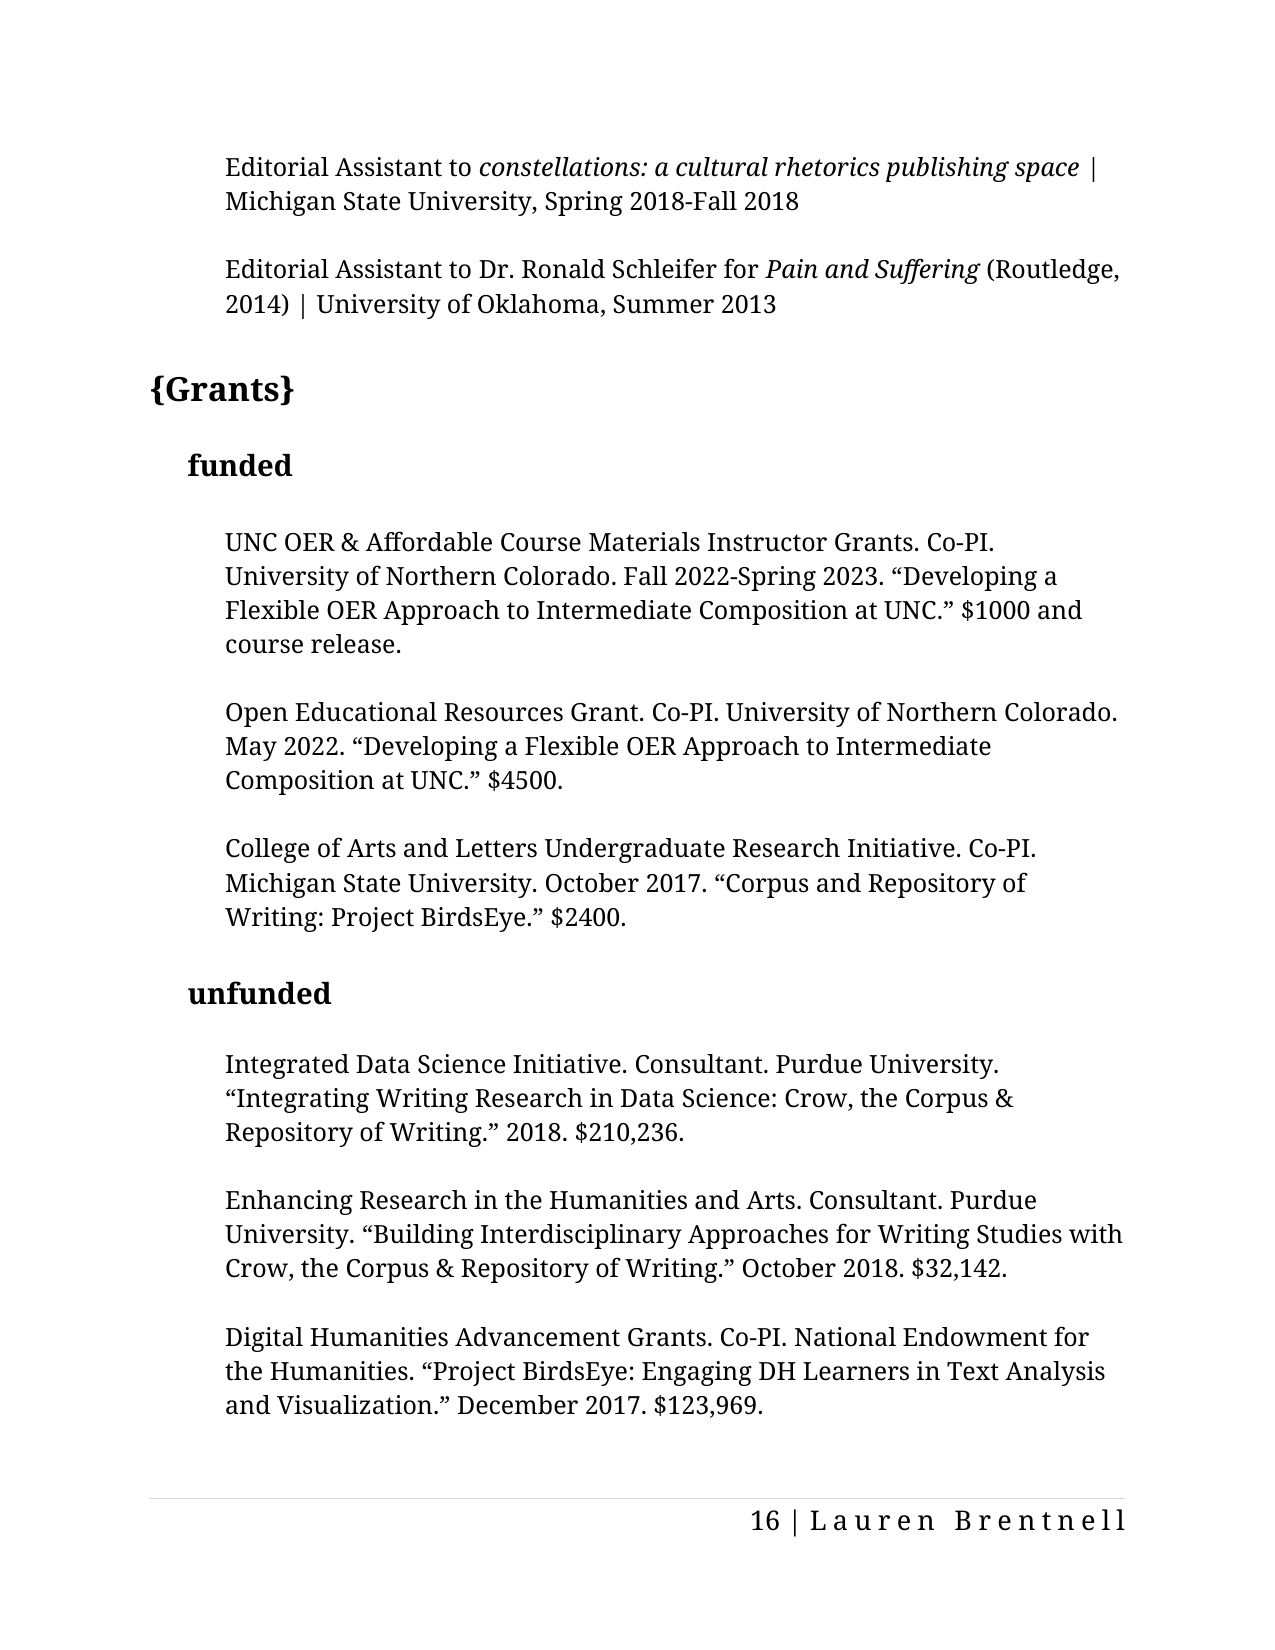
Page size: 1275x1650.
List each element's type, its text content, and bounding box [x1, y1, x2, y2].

text unfunded [150, 973, 1125, 1013]
text Digital Humanities Advancement Grants. Co-PI. National Endowment for the Humanities. “Project BirdsEye: Engaging DH Learners in Text Analysis and Visualization.” December 2017. $123,969. [225, 1319, 1125, 1421]
text {Grants} [150, 366, 1125, 411]
text Integrated Data Science Initiative. Consultant. Purdue University. “Integrating Writing Research in Data Science: Crow, the Corpus & Repository of Writing.” 2018. $210,236. [225, 1047, 1125, 1149]
text UNC OER & Affordable Course Materials Instructor Grants. Co-PI. University of Northern Colorado. Fall 2022-Spring 2023. “Developing a Flexible OER Approach to Intermediate Composition at UNC.” $1000 and course release. [225, 524, 1125, 661]
text Open Educational Resources Grant. Co-PI. University of Northern Colorado. May 2022. “Developing a Flexible OER Approach to Intermediate Composition at UNC.” $4500. [225, 695, 1125, 797]
text funded [150, 445, 1125, 485]
text College of Arts and Letters Undergraduate Research Initiative. Co-PI. Michigan State University. October 2017. “Corpus and Repository of Writing: Project BirdsEye.” $2400. [225, 831, 1125, 933]
text Editorial Assistant to constellations: a cultural rhetorics publishing space | Michigan State University, Spring 2018-Fall 2018 [225, 150, 1125, 218]
text Editorial Assistant to Dr. Ronald Schleifer for Pain and Suffering (Routledge, 2014) | University of Oklahoma, Summer 2013 [225, 252, 1125, 320]
text Enhancing Research in the Humanities and Arts. Consultant. Purdue University. “Building Interdisciplinary Approaches for Writing Studies with Crow, the Corpus & Repository of Writing.” October 2018. $32,142. [225, 1183, 1125, 1285]
